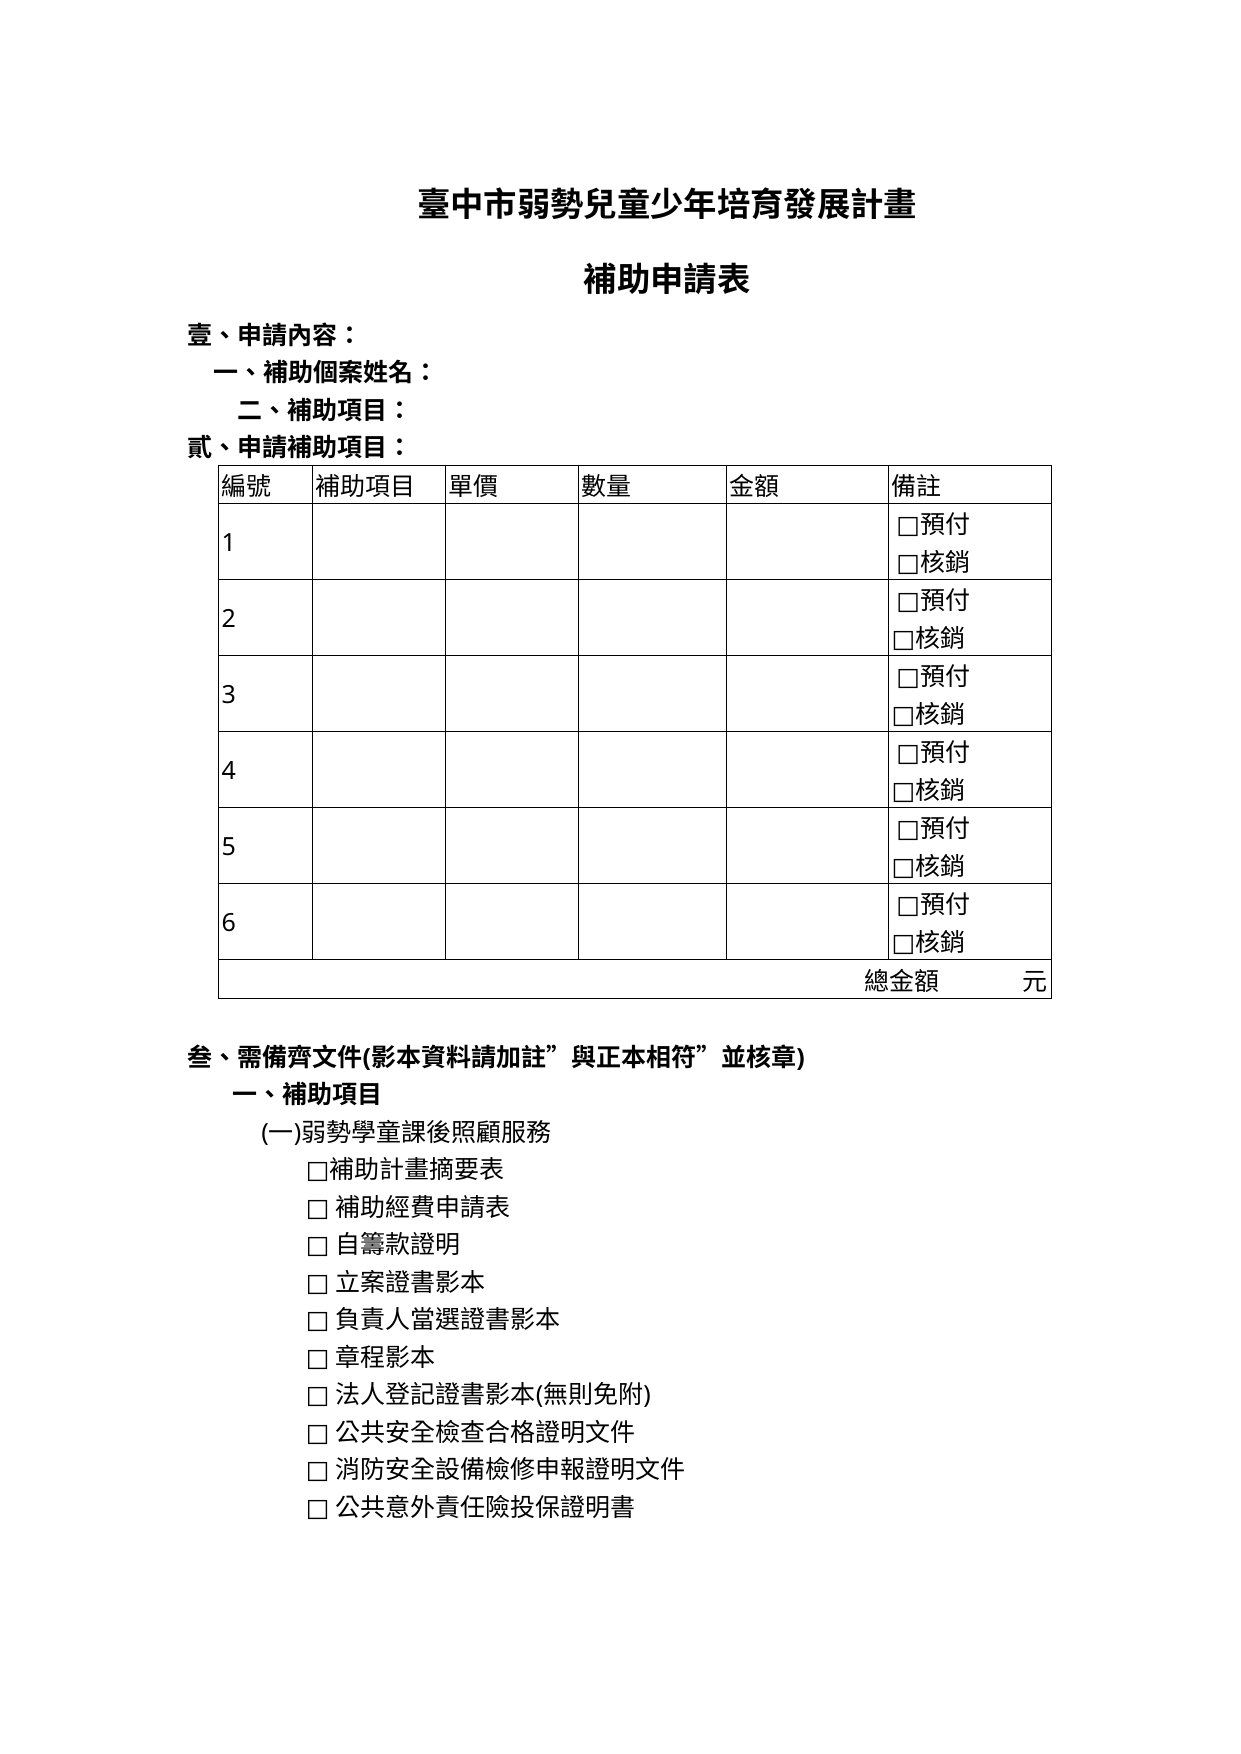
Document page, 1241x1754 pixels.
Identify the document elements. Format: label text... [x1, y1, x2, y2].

table_cell 4 [219, 732, 312, 807]
text □ 公共意外責任險投保證明書 [306, 1486, 1053, 1524]
text 叁、需備齊文件(影本資料請加註”與正本相符”並核章) [187, 1036, 1053, 1074]
table_cell [727, 580, 888, 655]
text □補助計畫摘要表 [306, 1149, 1053, 1186]
table_cell [727, 656, 888, 731]
text □ 章程影本 [306, 1336, 1053, 1374]
table_header 數量 [579, 466, 726, 503]
table_cell [727, 884, 888, 959]
table_cell □預付 □核銷 [889, 656, 1051, 731]
text 一、補助個案姓名： 二、補助項目： [187, 352, 1053, 427]
table_cell [446, 808, 578, 883]
table_header 補助項目 [313, 466, 445, 503]
text □ 負責人當選證書影本 [306, 1299, 1053, 1336]
table_cell [446, 732, 578, 807]
text 臺中市弱勢兒童少年培育發展計畫 [281, 164, 1053, 239]
table_cell □預付 □核銷 [889, 580, 1051, 655]
table_cell [727, 808, 888, 883]
text □ 立案證書影本 [306, 1261, 1053, 1299]
table_cell [313, 580, 445, 655]
text □ 法人登記證書影本(無則免附) [306, 1374, 1053, 1411]
table_cell [313, 808, 445, 883]
table_cell 6 [219, 884, 312, 959]
table_cell [579, 504, 726, 579]
text □ 消防安全設備檢修申報證明文件 [306, 1449, 1053, 1486]
table_header 金額 [727, 466, 888, 503]
table_cell 2 [219, 580, 312, 655]
table_cell [446, 580, 578, 655]
table_cell 5 [219, 808, 312, 883]
table_cell 總金額 元 [219, 960, 1051, 998]
table_cell [727, 504, 888, 579]
table_cell □預付 □核銷 [889, 884, 1051, 959]
table_header 編號 [219, 466, 312, 503]
table_cell [579, 884, 726, 959]
table_cell [313, 656, 445, 731]
text 補助申請表 [281, 239, 1053, 314]
text 壹、申請內容： [187, 314, 1053, 352]
text □ 補助經費申請表 [306, 1186, 1053, 1224]
table_cell □預付 □核銷 [889, 504, 1051, 579]
table_cell [579, 808, 726, 883]
table_cell □預付 □核銷 [889, 732, 1051, 807]
text □ 公共安全檢查合格證明文件 [306, 1411, 1053, 1449]
table_cell [727, 732, 888, 807]
table_cell [313, 732, 445, 807]
table_cell [579, 656, 726, 731]
table_cell [446, 504, 578, 579]
text □ 自籌款證明 [306, 1224, 1053, 1261]
table_cell [579, 732, 726, 807]
table_cell [579, 580, 726, 655]
text (一)弱勢學童課後照顧服務 [261, 1111, 1053, 1149]
table_cell 1 [219, 504, 312, 579]
table_cell [313, 504, 445, 579]
table_header 單價 [446, 466, 578, 503]
table_header 備註 [889, 466, 1051, 503]
table_cell □預付 □核銷 [889, 808, 1051, 883]
table_cell 3 [219, 656, 312, 731]
table_cell [446, 656, 578, 731]
text 貳、申請補助項目： [187, 427, 1053, 464]
table_cell [313, 884, 445, 959]
table_cell [446, 884, 578, 959]
text 一、補助項目 [232, 1074, 1053, 1111]
